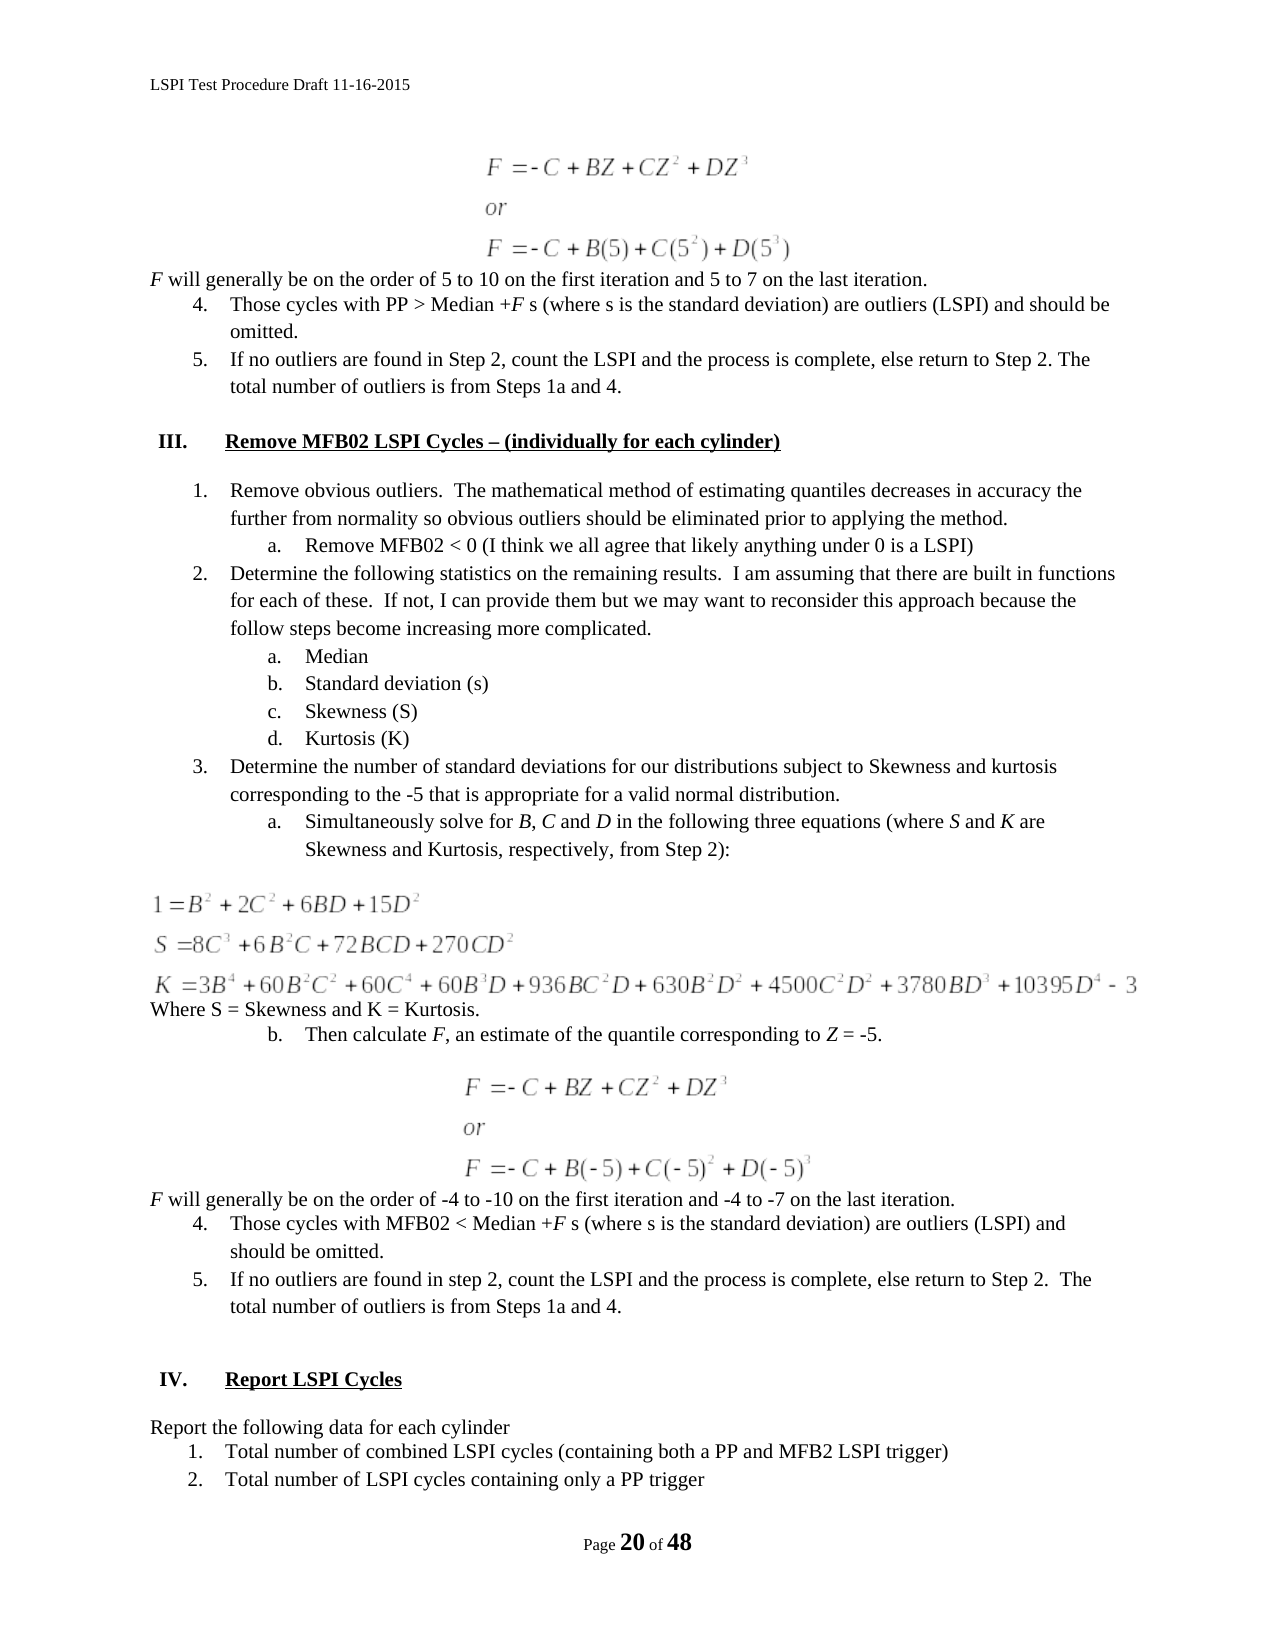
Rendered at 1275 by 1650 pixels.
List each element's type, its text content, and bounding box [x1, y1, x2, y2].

list Then calculate F, an estimate of the quantile corresponding to Z = -5. [267, 1021, 1125, 1046]
text F will generally be on the order of 5 to 10 on the first iteration and 5 to 7 on the last iteration. [150, 267, 1125, 291]
list Those cycles with PP > Median +F s (where s is the standard deviation) are outliers (LSPI) and should be omitted. [192, 291, 1125, 343]
list Simultaneously solve for B, C and D in the following three equations (where S and K are Skewness and Kurtosis, respectively, from Step 2): [267, 809, 1125, 861]
list Skewness (S) [267, 699, 1125, 723]
list Report LSPI Cycles [187, 1367, 1125, 1391]
list Total number of combined LSPI cycles (containing both a PP and MFB2 LSPI trigger) [187, 1439, 1125, 1463]
text F will generally be on the order of -4 to -10 on the first iteration and -4 to -7 on the last iteration. [150, 1187, 1125, 1211]
list Remove MFB02 < 0 (I think we all agree that likely anything under 0 is a LSPI) [267, 533, 1125, 557]
list Median [267, 643, 1125, 668]
text Report the following data for each cylinder [150, 1415, 1125, 1439]
list Total number of LSPI cycles containing only a PP trigger [187, 1467, 1125, 1491]
list If no outliers are found in Step 2, count the LSPI and the process is complete, else return to Step 2. The total number of outliers is from Steps 1a and 4. [192, 347, 1125, 398]
list Kurtosis (K) [267, 726, 1125, 750]
list Remove MFB02 LSPI Cycles – (individually for each cylinder) [187, 429, 1125, 453]
list If no outliers are found in step 2, count the LSPI and the process is complete, else return to Step 2. The total number of outliers is from Steps 1a and 4. [192, 1267, 1125, 1318]
list Determine the following statistics on the remaining results. I am assuming that there are built in functions for each of these. If not, I can provide them but we may want to reconsider this approach because the follow steps become increasing more complicated. [192, 561, 1125, 640]
list Remove obvious outliers. The mathematical method of estimating quantiles decreases in accuracy the further from normality so obvious outliers should be eliminated prior to applying the method. [192, 478, 1125, 529]
list Determine the number of standard deviations for our distributions subject to Skewness and kurtosis corresponding to the -5 that is appropriate for a valid normal distribution. [192, 754, 1125, 806]
list Standard deviation (s) [267, 671, 1125, 695]
list Those cycles with MFB02 < Median +F s (where s is the standard deviation) are outliers (LSPI) and should be omitted. [192, 1211, 1125, 1263]
text Where S = Skewness and K = Kurtosis. [150, 997, 1125, 1021]
